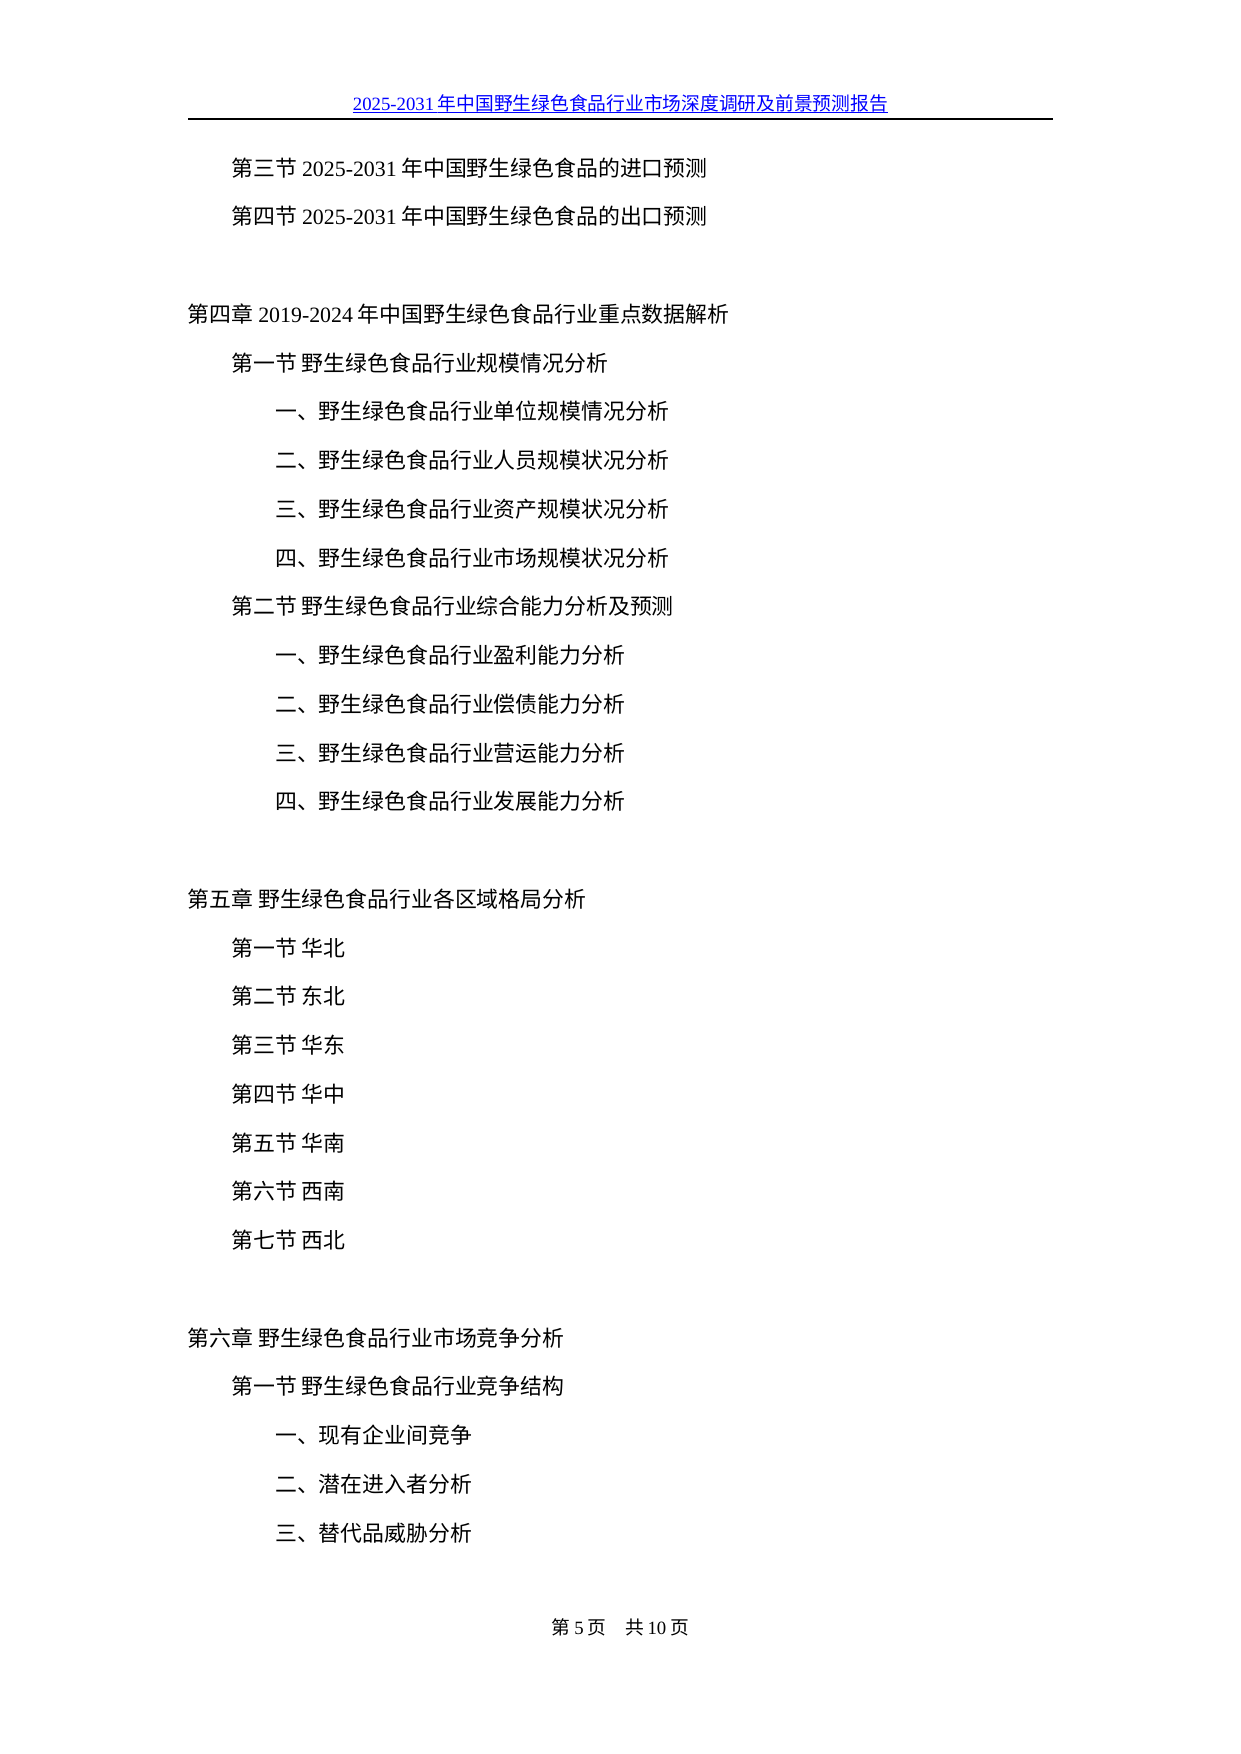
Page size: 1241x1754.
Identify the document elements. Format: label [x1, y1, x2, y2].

text [187, 150, 1053, 1548]
